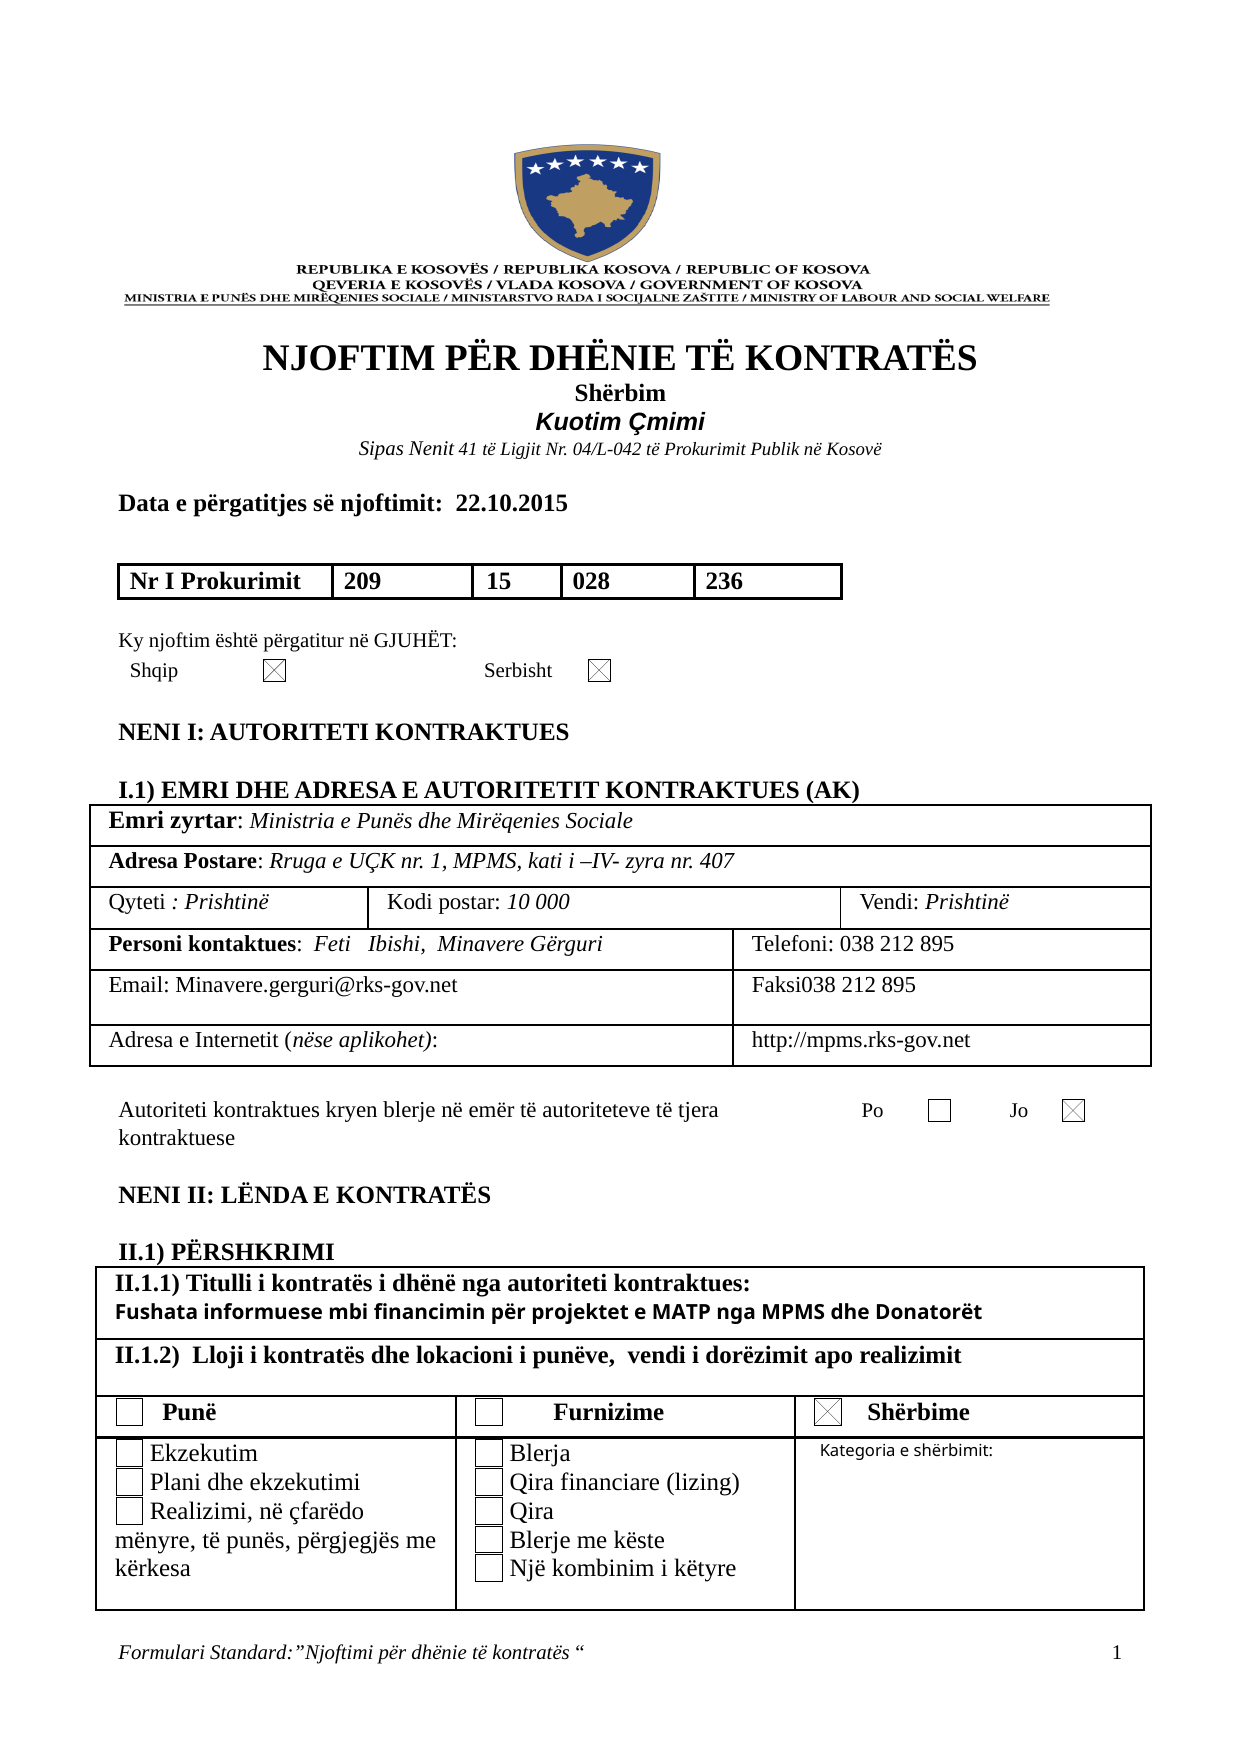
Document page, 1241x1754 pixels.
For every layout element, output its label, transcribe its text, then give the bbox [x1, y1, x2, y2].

table_cell Ekzekutim Plani dhe ekzekutimi Realizimi, në çfarëdo mënyre, të punës, përgjegjës me kërkesa [97, 1439, 455, 1609]
table_header Shqip [118, 652, 251, 688]
table_header 236 [696, 566, 840, 597]
text Data e përgatitjes së njoftimit: 22.10.2015 [118, 488, 1122, 517]
table_header [251, 652, 473, 688]
table_cell Telefoni: 038 212 895 [734, 930, 1150, 969]
text NENI II: LËNDA E KONTRATËS [118, 1180, 1122, 1208]
table_cell Email: Minavere.gerguri@rks-gov.net [91, 971, 732, 1024]
table_cell http://mpms.rks-gov.net [734, 1026, 1150, 1065]
text Sipas Nenit 41 të Ligjit Nr. 04/L-042 të Prokurimit Publik në Kosovë [118, 436, 1122, 460]
table_cell Adresa Postare: Rruga e UÇK nr. 1, MPMS, kati i –IV- zyra nr. 407 [91, 847, 1150, 886]
table_cell Personi kontaktues: Feti Ibishi, Minavere Gërguri [91, 930, 732, 969]
text Kuotim Çmimi [118, 407, 1122, 436]
table_cell Faksi038 212 895 [734, 971, 1150, 1024]
table_header Po [850, 1092, 916, 1129]
table_cell Qyteti : Prishtinë [91, 888, 367, 927]
table_header [1050, 1092, 1103, 1129]
table_cell Kategoria e shërbimit: [796, 1439, 1143, 1609]
table_cell Furnizime [457, 1397, 794, 1436]
table_header 028 [563, 566, 693, 597]
text Ky njoftim është përgatitur në GJUHËT: [118, 628, 1122, 652]
table_cell Blerja Qira financiare (lizing) Qira Blerje me këste Një kombinim i këtyre [457, 1439, 794, 1609]
table_cell Vendi: Prishtinë [841, 888, 1150, 927]
text NENI I: AUTORITETI KONTRAKTUES [118, 717, 1122, 746]
table_cell II.1.2) Lloji i kontratës dhe lokacioni i punëve, vendi i dorëzimit apo realizimit [97, 1340, 1143, 1395]
table_header [916, 1092, 998, 1129]
table_cell Shërbime [796, 1397, 1143, 1436]
table_header Serbisht [473, 652, 576, 688]
table_header Emri zyrtar: Ministria e Punës dhe Mirëqenies Sociale [91, 806, 1150, 845]
text NJOFTIM PËR DHËNIE TË KONTRATËS [118, 335, 1122, 378]
table_header 15 [474, 566, 560, 597]
table_header 209 [334, 566, 471, 597]
table_header II.1.1) Titulli i kontratës i dhënë nga autoriteti kontraktues: Fushata informuese mbi financimin për projektet e MATP nga MPMS dhe Donatorët [97, 1268, 1143, 1338]
table_cell Kodi postar: 10 000 [369, 888, 840, 927]
table_header Jo [998, 1092, 1050, 1129]
text Shërbim [118, 378, 1122, 407]
text Autoriteti kontraktues kryen blerje në emër të autoriteteve të tjera kontraktuese [118, 1096, 1122, 1151]
table_header Nr I Prokurimit [120, 566, 331, 597]
table_header [576, 652, 827, 688]
text II.1) PËRSHKRIMI [118, 1237, 1122, 1266]
table_cell Punë [97, 1397, 455, 1436]
table_cell Adresa e Internetit (nëse aplikohet): [91, 1026, 732, 1065]
picture [118, 142, 1058, 307]
text I.1) EMRI DHE ADRESA E AUTORITETIT KONTRAKTUES (AK) [118, 775, 1122, 803]
